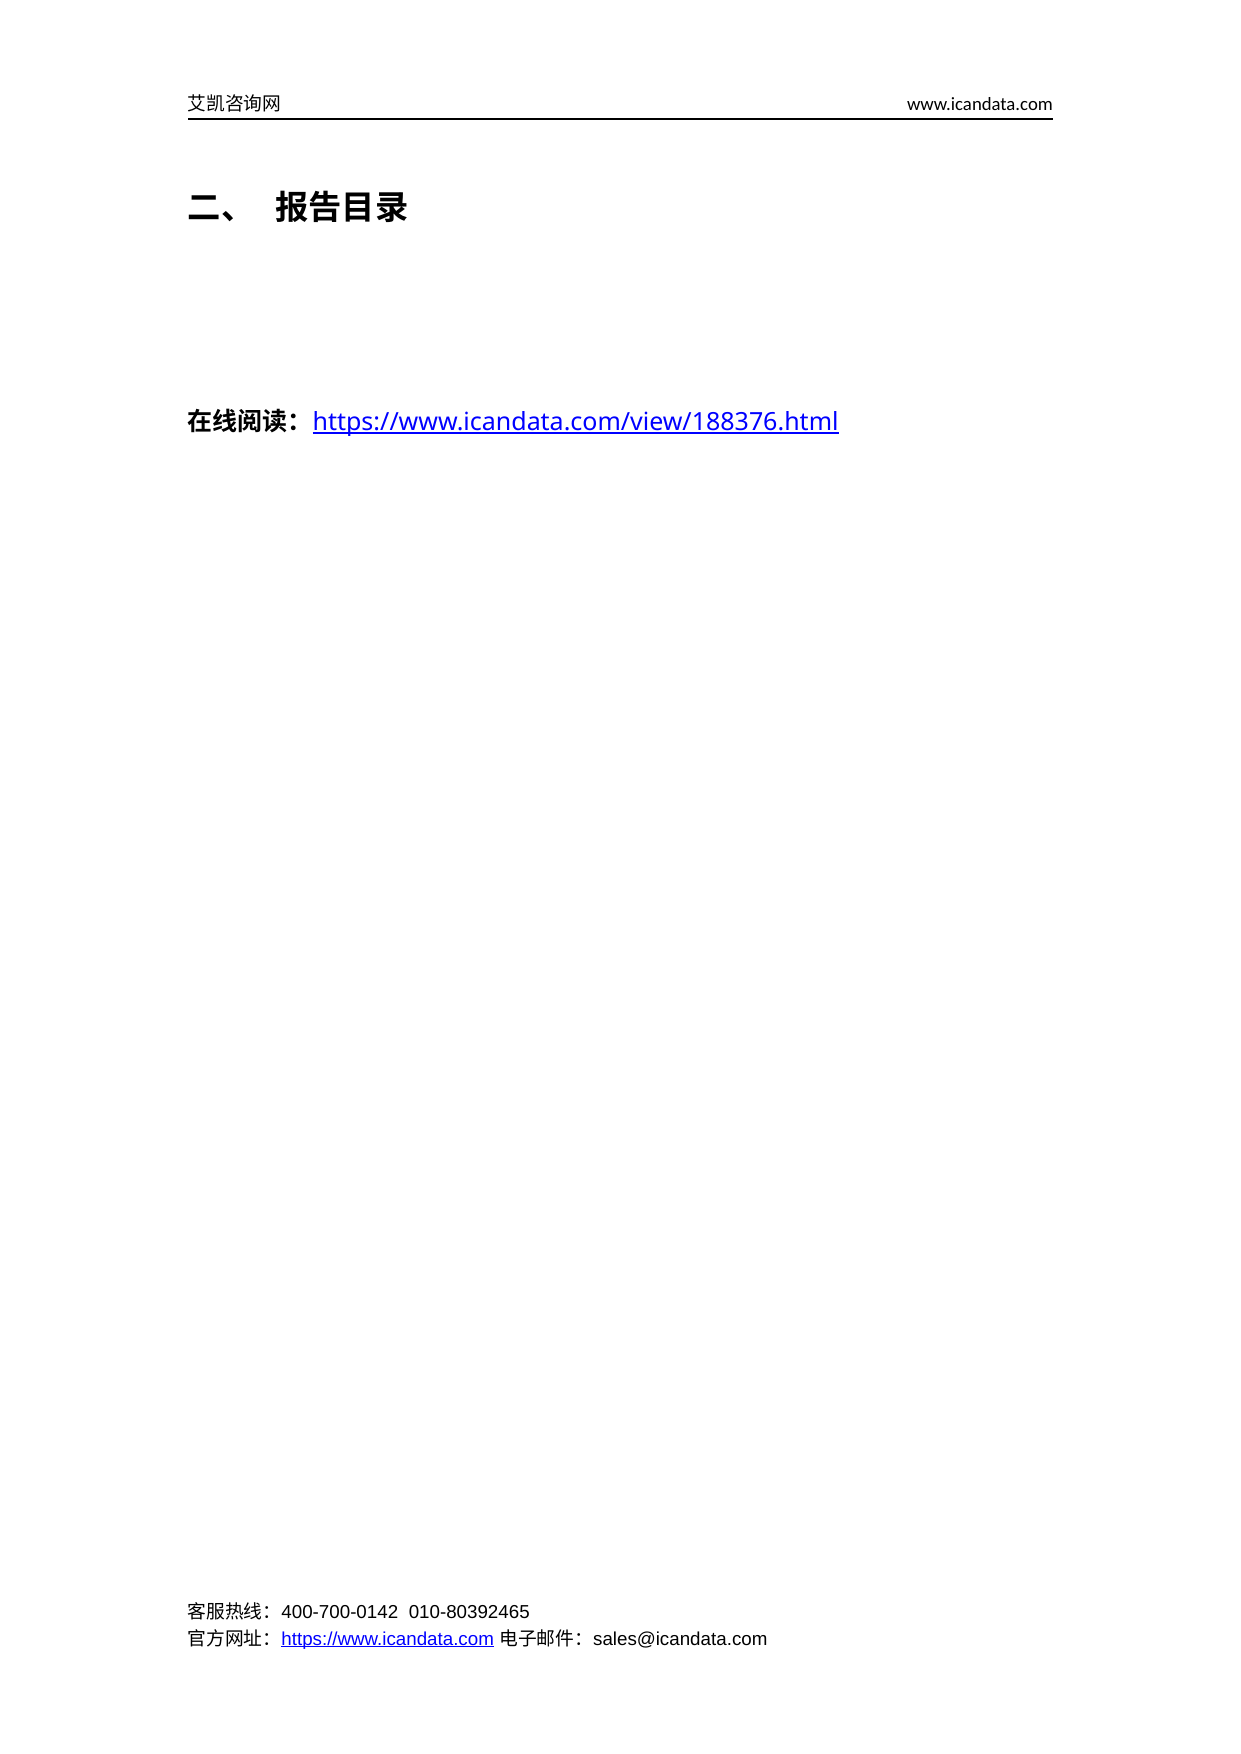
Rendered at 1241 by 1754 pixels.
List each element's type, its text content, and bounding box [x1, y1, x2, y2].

text 在线阅读：https://www.icandata.com/view/188376.html [187, 387, 1053, 452]
subtitle 报告目录 [187, 172, 1053, 237]
